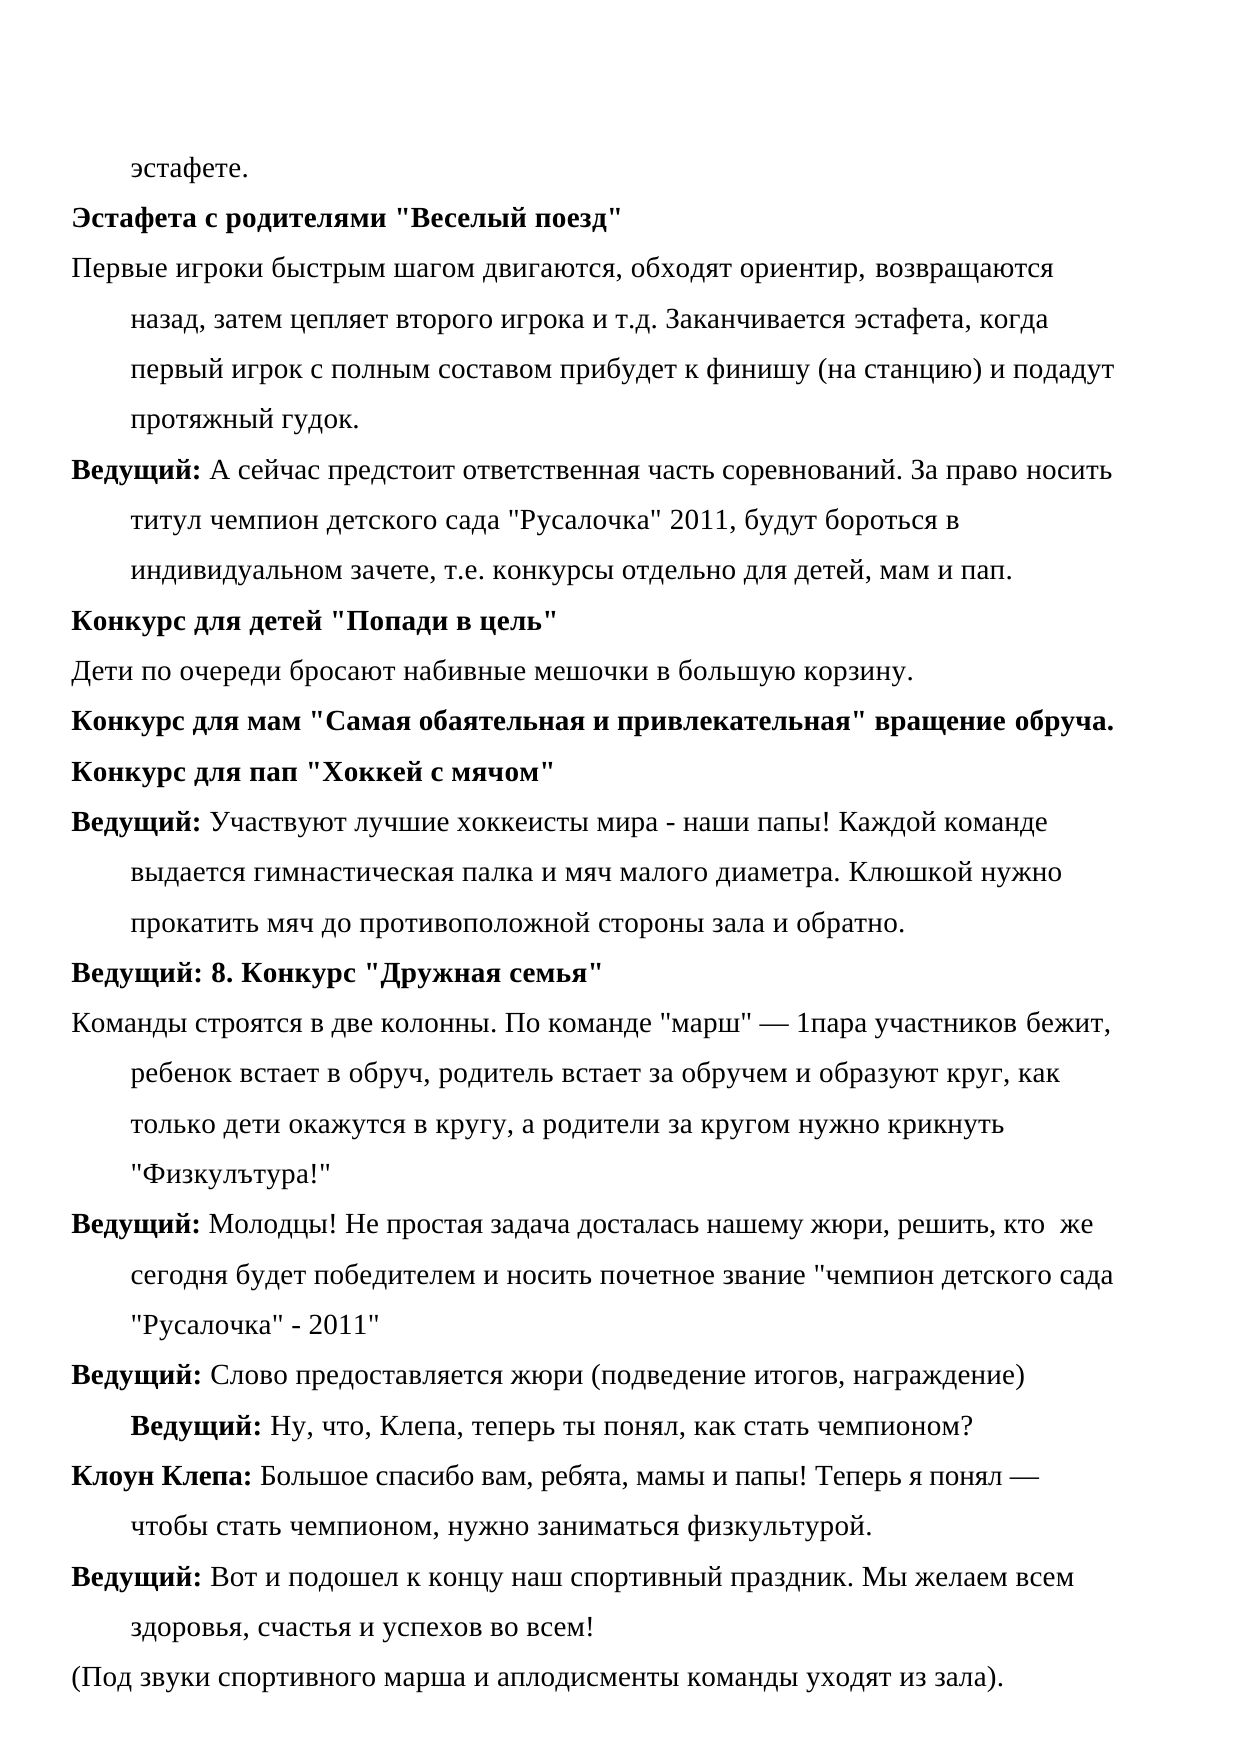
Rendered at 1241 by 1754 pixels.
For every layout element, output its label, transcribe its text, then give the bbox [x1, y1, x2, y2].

text Первые игроки быстрым шагом двигаются, обходят ориентир, возвращаются назад, затем цепляет второго игрока и т.д. Заканчивается эстафета, когда первый игрок с полным составом прибудет к финишу (на станцию) и подадут протяжный гудок. [71, 251, 1119, 435]
text Ведущий: 8. Конкурс "Дружная семья" [71, 955, 1119, 988]
text Ведущий: Молодцы! Не простая задача досталась нашему жюри, решить, кто же сегодня будет победителем и носить почетное звание "чемпион детского сада "Русалочка" - 2011" [71, 1207, 1119, 1341]
text Ведущий: Вот и подошел к концу наш спортивный праздник. Мы желаем всем здоровья, счастья и успехов во всем! [71, 1559, 1119, 1643]
text Эстафета с родителями "Веселый поезд" [71, 200, 1119, 234]
text Ведущий: Слово предоставляется жюри (подведение итогов, награждение) Ведущий: Ну, что, Клепа, теперь ты понял, как стать чемпионом? [71, 1357, 1119, 1441]
text Ведущий: А сейчас предстоит ответственная часть соревнований. За право носить титул чемпион детского сада "Русалочка" 2011, будут бороться в индивидуальном зачете, т.е. конкурсы отдельно для детей, мам и пап. [71, 452, 1119, 586]
text Дети по очереди бросают набивные мешочки в большую корзину. [71, 653, 1119, 687]
text Ведущий: Участвуют лучшие хоккеисты мира - наши папы! Каждой команде выдается гимнастическая палка и мяч малого диаметра. Клюшкой нужно прокатить мяч до противоположной стороны зала и обратно. [71, 804, 1119, 938]
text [71, 150, 1119, 183]
text Конкурс для детей "Попади в цель" [71, 603, 1119, 636]
text Конкурс для пап "Хоккей с мячом" [71, 754, 1119, 787]
text Клоун Клепа: Большое спасибо вам, ребята, мамы и папы! Теперь я понял — чтобы стать чемпионом, нужно заниматься физкультурой. [71, 1458, 1119, 1542]
text Конкурс для мам "Самая обаятельная и привлекательная" вращение обруча. [71, 703, 1119, 737]
text Команды строятся в две колонны. По команде "марш" — 1пара участников бежит, ребенок встает в обруч, родитель встает за обручем и образуют круг, как только дети окажутся в кругу, а родители за кругом нужно крикнуть "Физкулътура!" [71, 1005, 1119, 1190]
text (Под звуки спортивного марша и аплодисменты команды уходят из зала). [71, 1659, 1119, 1693]
